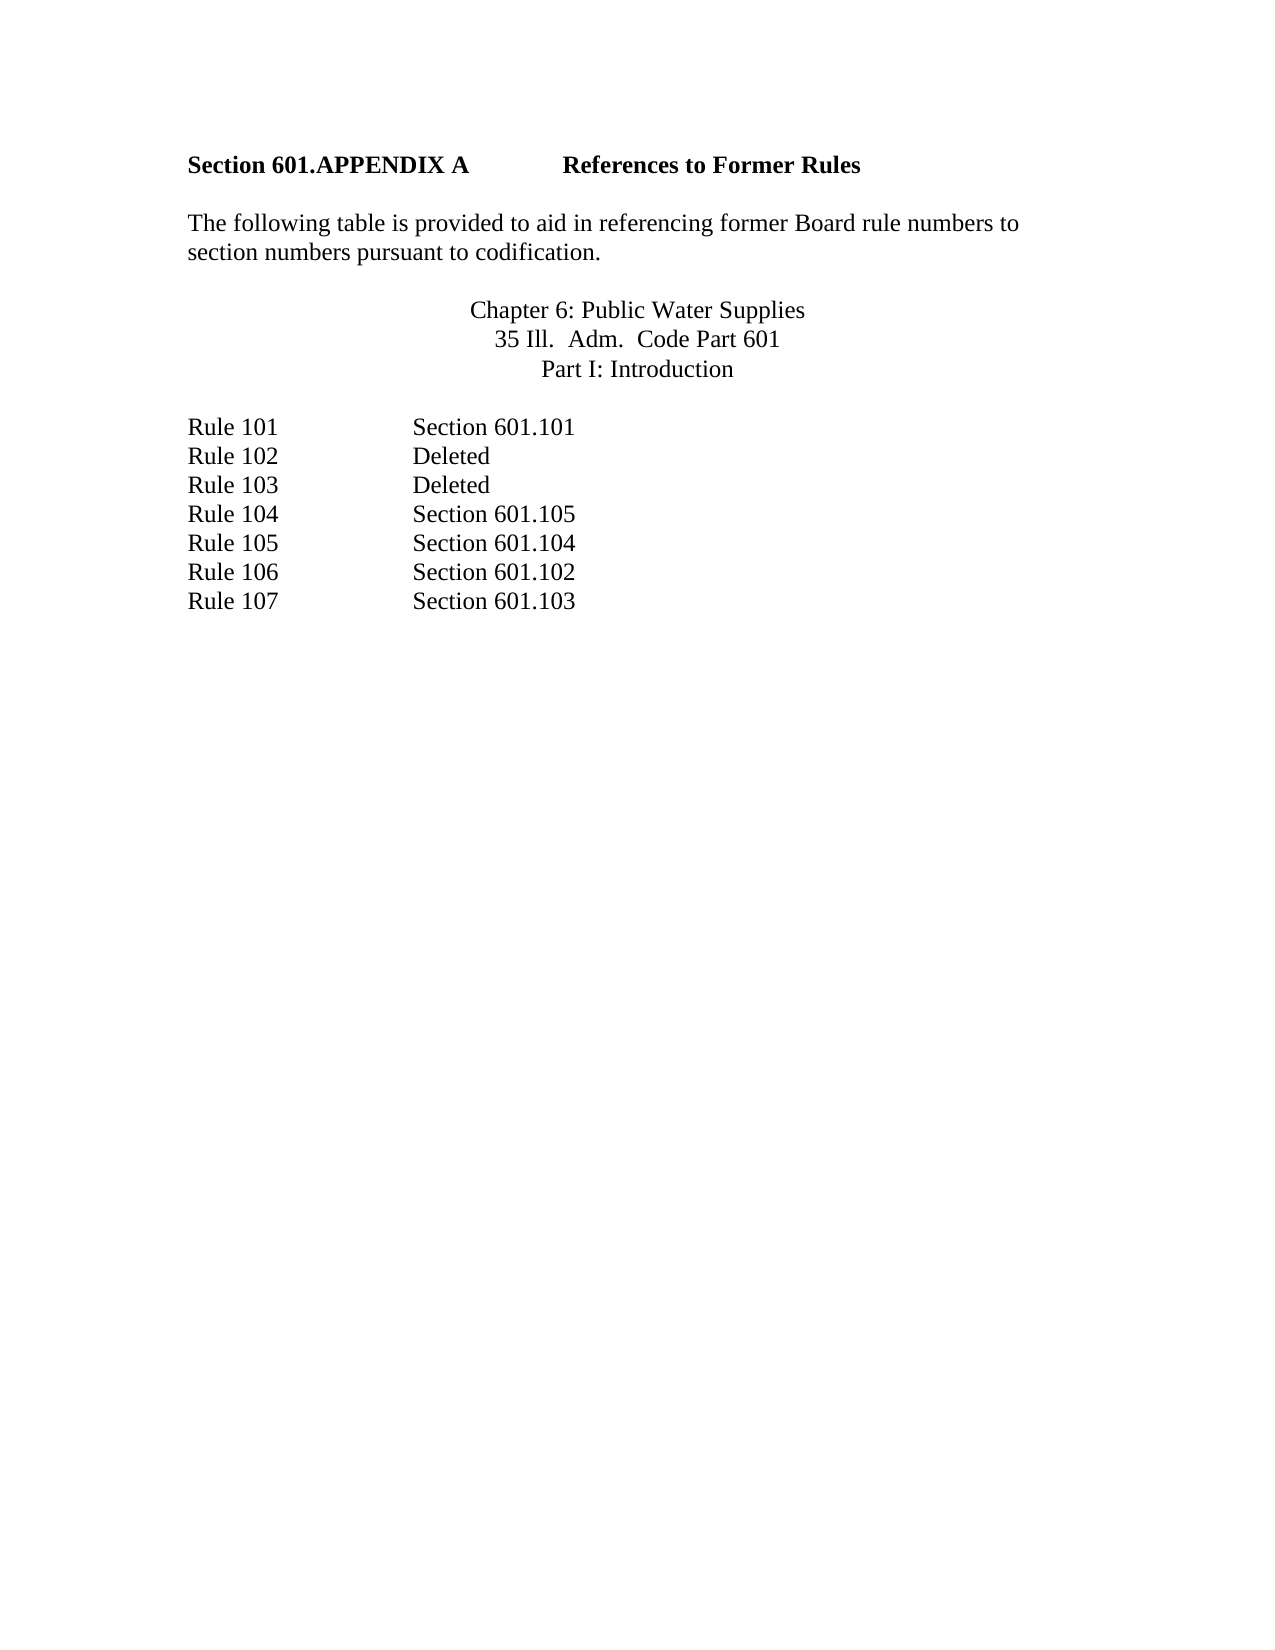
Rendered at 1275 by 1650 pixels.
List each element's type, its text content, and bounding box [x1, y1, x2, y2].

table_cell Deleted [401, 470, 626, 499]
table_header Section 601.101 [401, 412, 626, 441]
table_cell Section 601.105 [401, 499, 626, 528]
table_cell Rule 102 [176, 441, 401, 470]
text Section 601.APPENDIX A References to Former Rules [187, 150, 1087, 179]
table_cell Deleted [401, 441, 626, 470]
table_cell Section 601.104 [401, 528, 626, 557]
table_cell Section 601.103 [401, 586, 626, 615]
text Part I: Introduction [187, 353, 1087, 382]
table_cell Rule 106 [176, 557, 401, 586]
text Chapter 6: Public Water Supplies [187, 295, 1087, 324]
table_cell Rule 103 [176, 470, 401, 499]
table_header Rule 101 [176, 412, 401, 441]
table_cell Rule 104 [176, 499, 401, 528]
table_cell Section 601.102 [401, 557, 626, 586]
text 35 Ill. Adm. Code Part 601 [187, 324, 1087, 353]
text The following table is provided to aid in referencing former Board rule numbers to section numbers pursuant to codification. [187, 208, 1087, 266]
table_cell Rule 105 [176, 528, 401, 557]
table_cell Rule 107 [176, 586, 401, 615]
